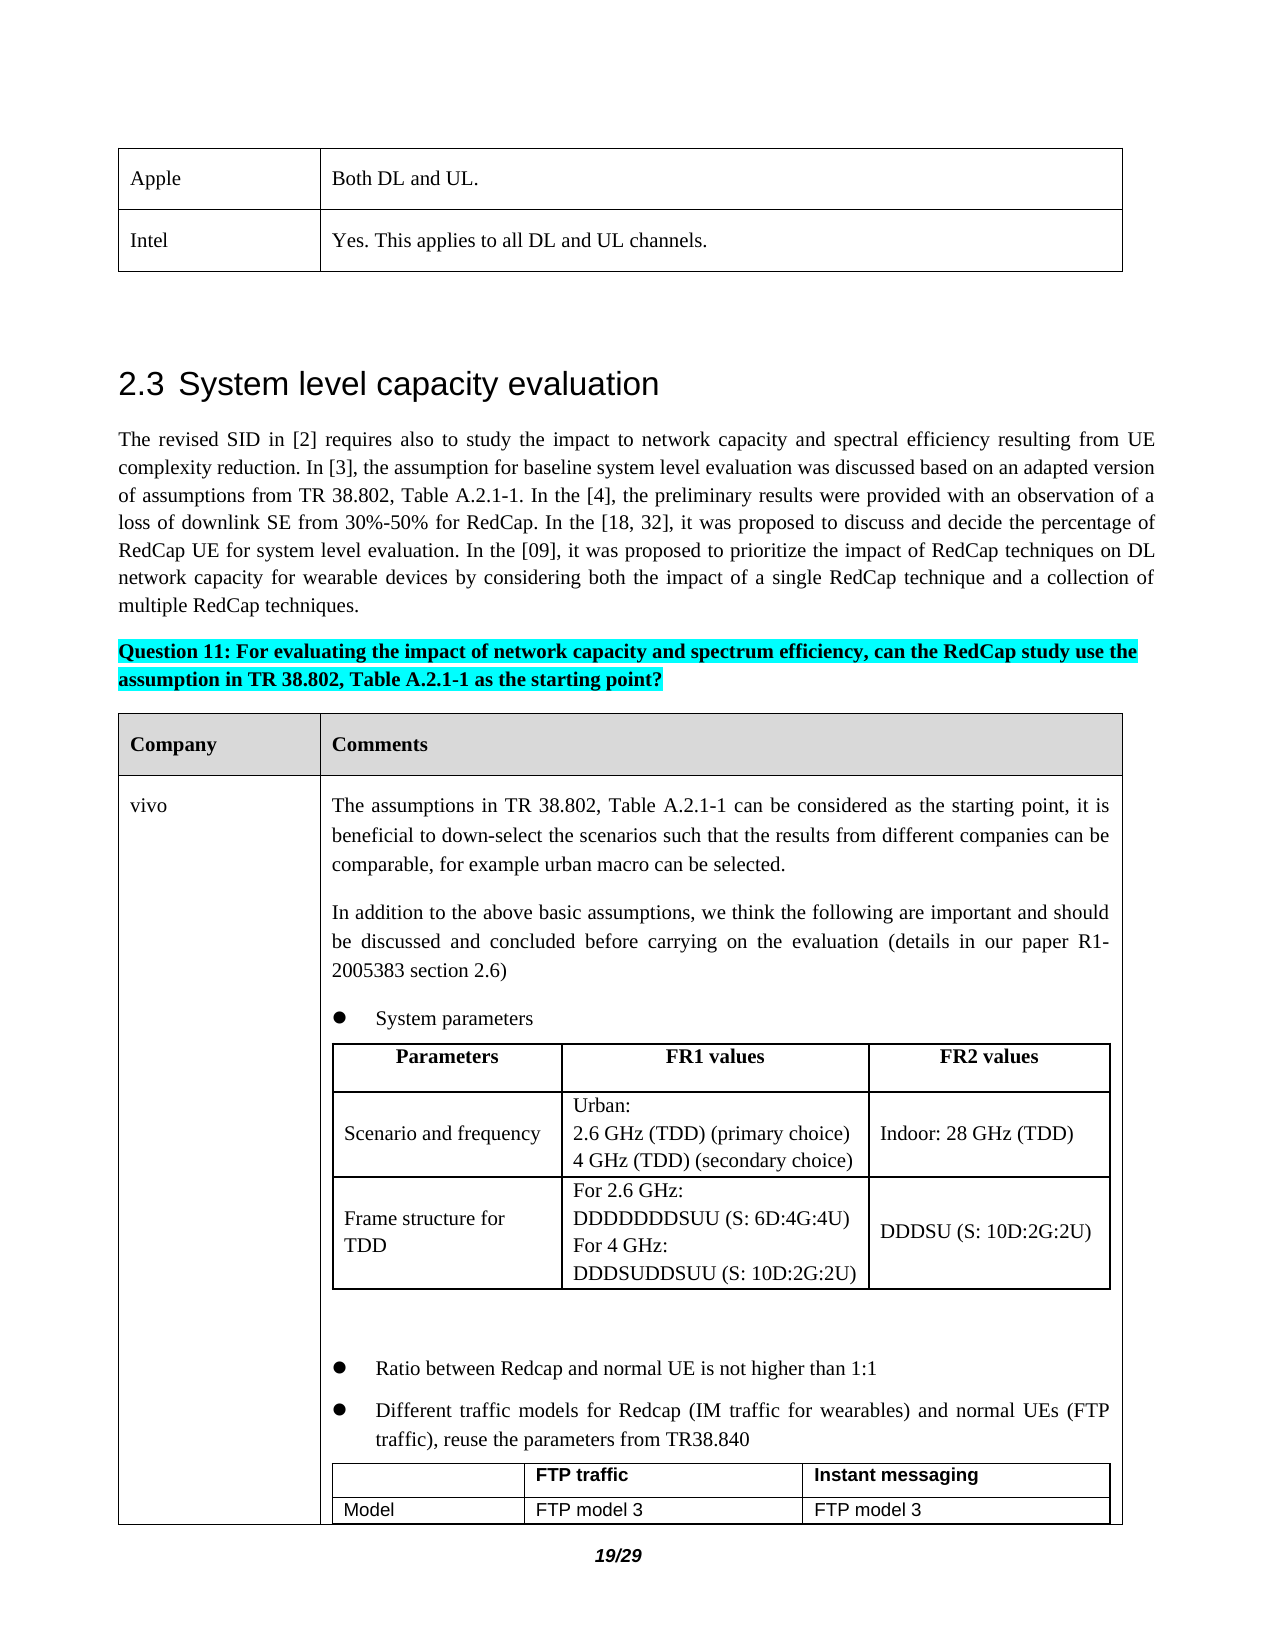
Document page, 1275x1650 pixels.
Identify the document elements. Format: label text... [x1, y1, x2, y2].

table_header Company [119, 714, 320, 775]
table_cell Apple [119, 149, 320, 209]
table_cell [321, 776, 1122, 1524]
table_header Comments [321, 714, 1122, 775]
table_cell Both DL and UL. [321, 149, 1122, 209]
text Question 11: For evaluating the impact of network capacity and spectrum efficiency, can the RedCap study use the assumption in TR 38.802, Table A.2.1-1 as the starting point? [118, 639, 1157, 691]
text The revised SID in [2] requires also to study the impact to network capacity and spectral efficiency resulting from UE complexity reduction. In [3], the assumption for baseline system level evaluation was discussed based on an adapted version of assumptions from TR 38.802, Table A.2.1-1. In the [4], the preliminary results were provided with an observation of a loss of downlink SE from 30%-50% for RedCap. In the [18, 32], it was proposed to discuss and decide the percentage of RedCap UE for system level evaluation. In the [09], it was proposed to prioritize the impact of RedCap techniques on DL network capacity for wearable devices by considering both the impact of a single RedCap technique and a collection of multiple RedCap techniques. [118, 427, 1157, 617]
table_cell Yes. This applies to all DL and UL channels. [321, 210, 1122, 271]
table_cell Intel [119, 210, 320, 271]
subtitle System level capacity evaluation [118, 364, 1157, 403]
table_cell vivo [119, 776, 320, 1524]
